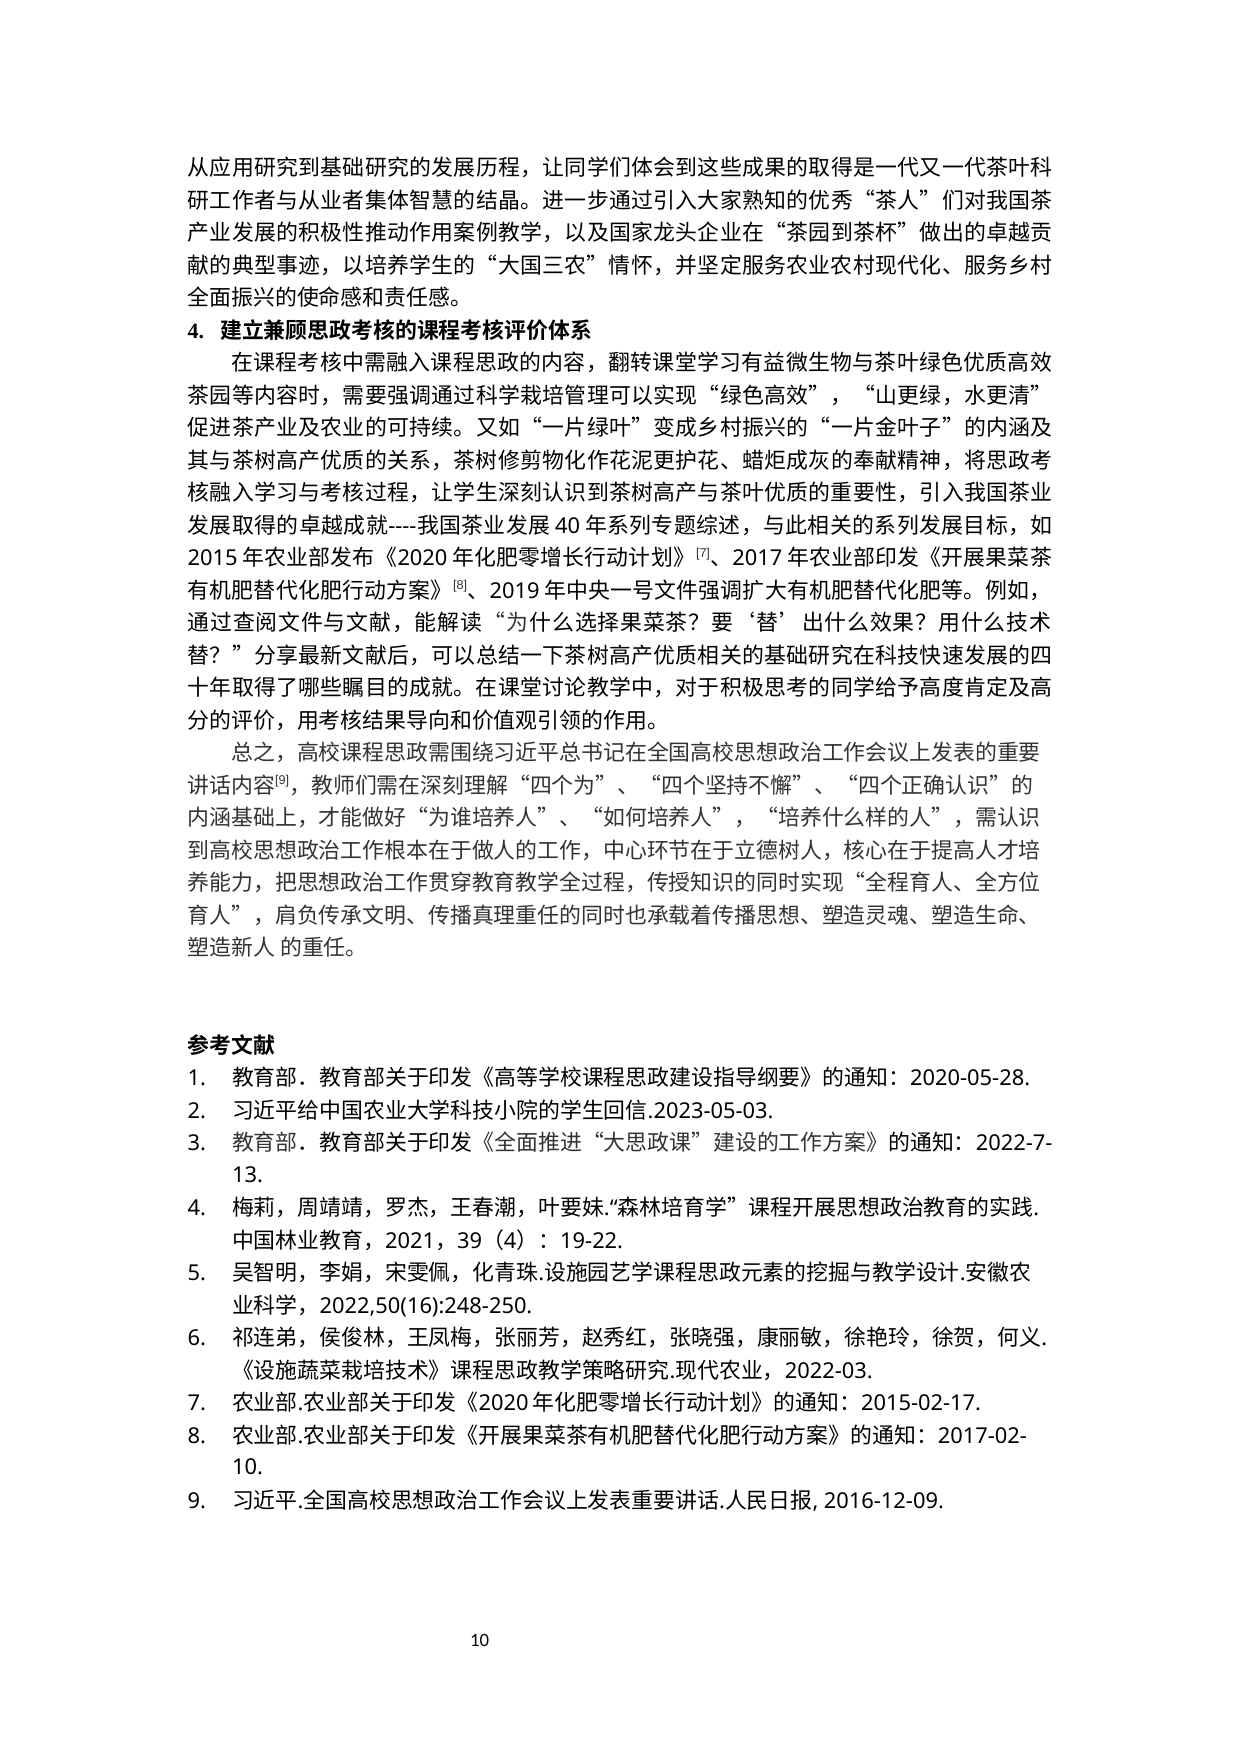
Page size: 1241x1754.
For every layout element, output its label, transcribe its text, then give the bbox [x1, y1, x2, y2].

text 参考文献 [187, 1027, 1053, 1060]
list 建立兼顾思政考核的课程考核评价体系 [187, 312, 1053, 345]
list 教育部．教育部关于印发《高等学校课程思政建设指导纲要》的通知：2020-05-28. [187, 1060, 1053, 1092]
list 祁连弟，侯俊林，王凤梅，张丽芳，赵秀红，张晓强，康丽敏，徐艳玲，徐贺，何义.《设施蔬菜栽培技术》课程思政教学策略研究.现代农业，2022-03. [187, 1320, 1053, 1385]
list 梅莉，周靖靖，罗杰，王春潮，叶要妹.“森林培育学”课程开展思想政治教育的实践.中国林业教育，2021，39（4）：19-22. [187, 1190, 1053, 1255]
list 吴智明，李娟，宋雯佩，化青珠.设施园艺学课程思政元素的挖掘与教学设计.安徽农业科学，2022,50(16):248-250. [187, 1255, 1053, 1320]
list 教育部．教育部关于印发《全面推进“大思政课”建设的工作方案》的通知：2022-7-13. [187, 1125, 1053, 1190]
list 农业部.农业部关于印发《2020年化肥零增长行动计划》的通知：2015-02-17. [187, 1385, 1053, 1417]
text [187, 150, 1053, 312]
list 习近平.全国高校思想政治工作会议上发表重要讲话.人民日报, 2016-12-09. [187, 1482, 1053, 1515]
list 农业部.农业部关于印发《开展果菜茶有机肥替代化肥行动方案》的通知：2017-02-10. [187, 1417, 1053, 1482]
list 习近平给中国农业大学科技小院的学生回信.2023-05-03. [187, 1092, 1053, 1125]
list 总之，高校课程思政需围绕习近平总书记在全国高校思想政治工作会议上发表的重要讲话内容[9]，教师们需在深刻理解“四个为”、“四个坚持不懈”、“四个正确认识”的内涵基础上，才能做好“为谁培养人”、“如何培养人”，“培养什么样的人”，需认识到高校思想政治工作根本在于做人的工作，中心环节在于立德树人，核心在于提高人才培养能力，把思想政治工作贯穿教育教学全过程，传授知识的同时实现“全程育人、全方位育人”，肩负传承文明、传播真理重任的同时也承载着传播思想、塑造灵魂、塑造生命、塑造新人 的重任。 [187, 735, 1053, 962]
text 在课程考核中需融入课程思政的内容，翻转课堂学习有益微生物与茶叶绿色优质高效茶园等内容时，需要强调通过科学栽培管理可以实现“绿色高效”，“山更绿，水更清”，促进茶产业及农业的可持续。又如“一片绿叶”变成乡村振兴的“一片金叶子”的内涵及其与茶树高产优质的关系，茶树修剪物化作花泥更护花、蜡炬成灰的奉献精神，将思政考核融入学习与考核过程，让学生深刻认识到茶树高产与茶叶优质的重要性，引入我国茶业发展取得的卓越成就----我国茶业发展40年系列专题综述，与此相关的系列发展目标，如2015年农业部发布《2020年化肥零增长行动计划》[7]、2017年农业部印发《开展果菜茶有机肥替代化肥行动方案》[8]、2019年中央一号文件强调扩大有机肥替代化肥等。例如，通过查阅文件与文献，能解读“为什么选择果菜茶？要‘替’出什么效果？用什么技术替？”分享最新文献后，可以总结一下茶树高产优质相关的基础研究在科技快速发展的四十年取得了哪些瞩目的成就。在课堂讨论教学中，对于积极思考的同学给予高度肯定及高分的评价，用考核结果导向和价值观引领的作用。 [187, 345, 1053, 735]
